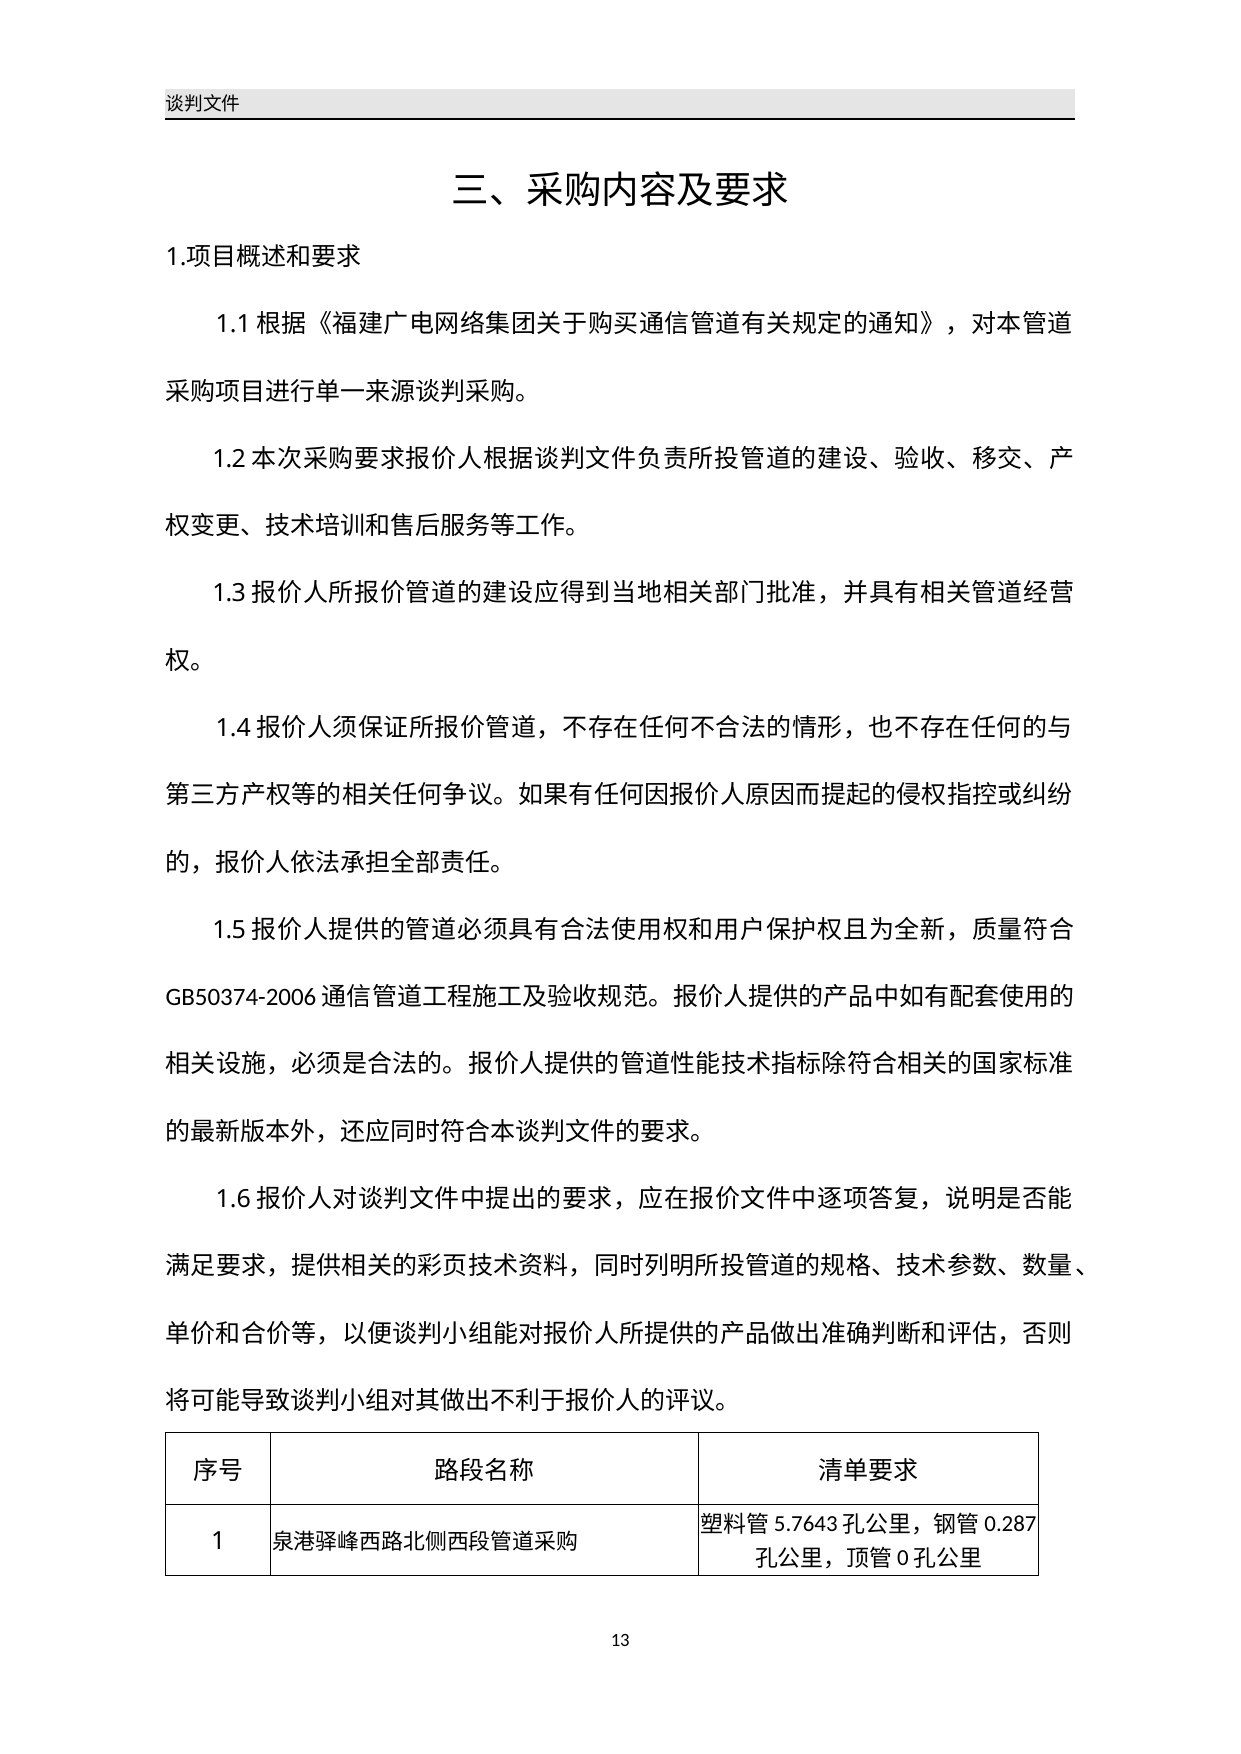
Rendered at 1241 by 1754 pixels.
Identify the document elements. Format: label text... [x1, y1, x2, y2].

table_header 清单要求 [699, 1433, 1038, 1503]
text 1.6报价人对谈判文件中提出的要求，应在报价文件中逐项答复，说明是否能满足要求，提供相关的彩页技术资料，同时列明所投管道的规格、技术参数、数量、单价和合价等，以便谈判小组能对报价人所提供的产品做出准确判断和评估，否则将可能导致谈判小组对其做出不利于报价人的评议。 [165, 1163, 1075, 1432]
text 1.5报价人提供的管道必须具有合法使用权和用户保护权且为全新，质量符合GB50374-2006通信管道工程施工及验收规范。报价人提供的产品中如有配套使用的相关设施，必须是合法的。报价人提供的管道性能技术指标除符合相关的国家标准的最新版本外，还应同时符合本谈判文件的要求。 [165, 894, 1075, 1163]
text 1.项目概述和要求 [165, 221, 1075, 288]
table_header 路段名称 [271, 1433, 698, 1503]
text 1.4报价人须保证所报价管道，不存在任何不合法的情形，也不存在任何的与第三方产权等的相关任何争议。如果有任何因报价人原因而提起的侵权指控或纠纷的，报价人依法承担全部责任。 [165, 692, 1075, 894]
table_cell 泉港驿峰西路北侧西段管道采购 [271, 1505, 698, 1575]
text 1.3报价人所报价管道的建设应得到当地相关部门批准，并具有相关管道经营权。 [165, 557, 1075, 692]
text 1.2本次采购要求报价人根据谈判文件负责所投管道的建设、验收、移交、产权变更、技术培训和售后服务等工作。 [165, 423, 1075, 557]
table_cell 1 [166, 1505, 270, 1575]
table_cell 塑料管5.7643孔公里，钢管0.287孔公里，顶管0孔公里 [699, 1505, 1038, 1575]
text 1.1根据《福建广电网络集团关于购买通信管道有关规定的通知》，对本管道采购项目进行单一来源谈判采购。 [165, 288, 1075, 423]
table_header 序号 [166, 1433, 270, 1503]
text 三、采购内容及要求 [165, 153, 1075, 221]
